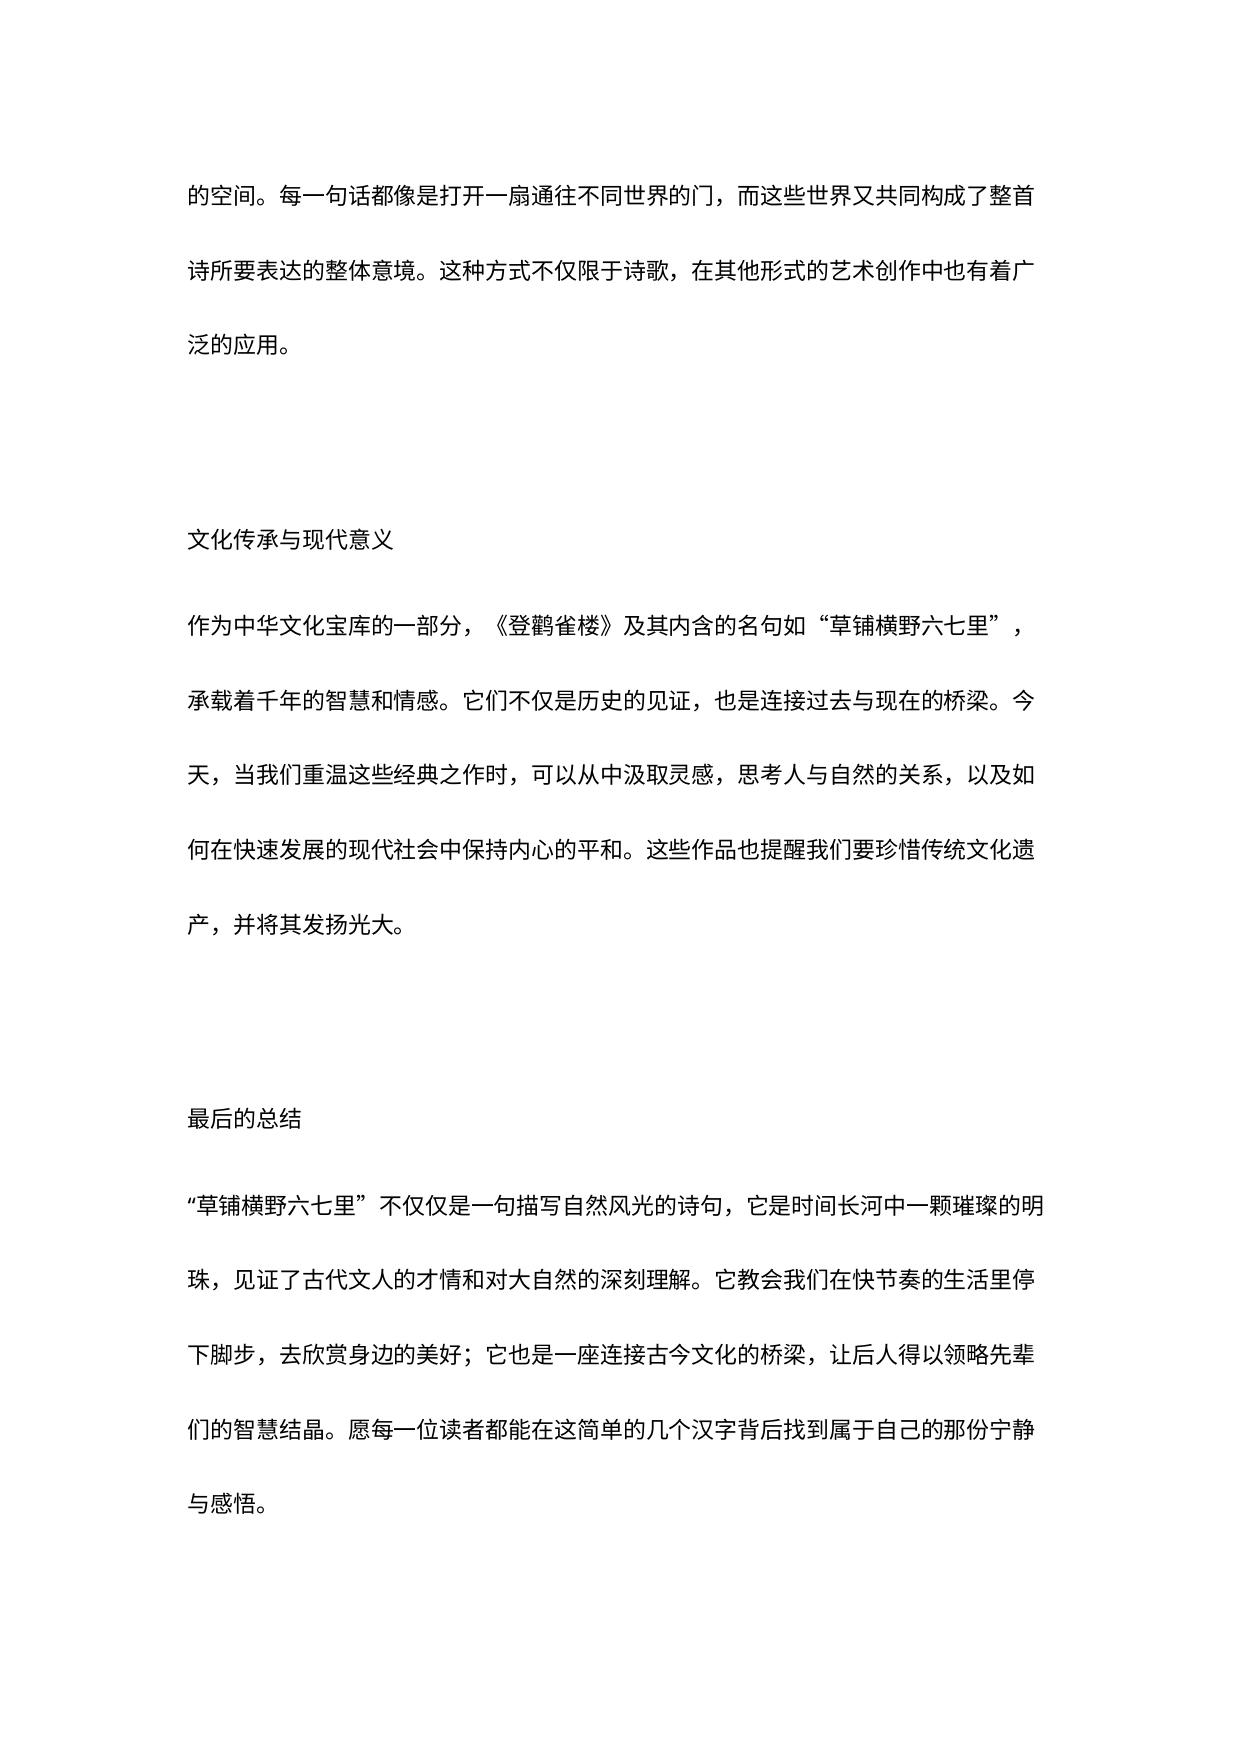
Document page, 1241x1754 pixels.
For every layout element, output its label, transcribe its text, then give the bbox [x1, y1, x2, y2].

text 最后的总结 [187, 1085, 1053, 1150]
text 作为中华文化宝库的一部分，《登鹳雀楼》及其内含的名句如“草铺横野六七里”，承载着千年的智慧和情感。它们不仅是历史的见证，也是连接过去与现在的桥梁。今天，当我们重温这些经典之作时，可以从中汲取灵感，思考人与自然的关系，以及如何在快速发展的现代社会中保持内心的平和。这些作品也提醒我们要珍惜传统文化遗产，并将其发扬光大。 [187, 592, 1053, 956]
text 文化传承与现代意义 [187, 506, 1053, 571]
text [187, 162, 1053, 376]
text “草铺横野六七里”不仅仅是一句描写自然风光的诗句，它是时间长河中一颗璀璨的明珠，见证了古代文人的才情和对大自然的深刻理解。它教会我们在快节奏的生活里停下脚步，去欣赏身边的美好；它也是一座连接古今文化的桥梁，让后人得以领略先辈们的智慧结晶。愿每一位读者都能在这简单的几个汉字背后找到属于自己的那份宁静与感悟。 [187, 1172, 1053, 1536]
